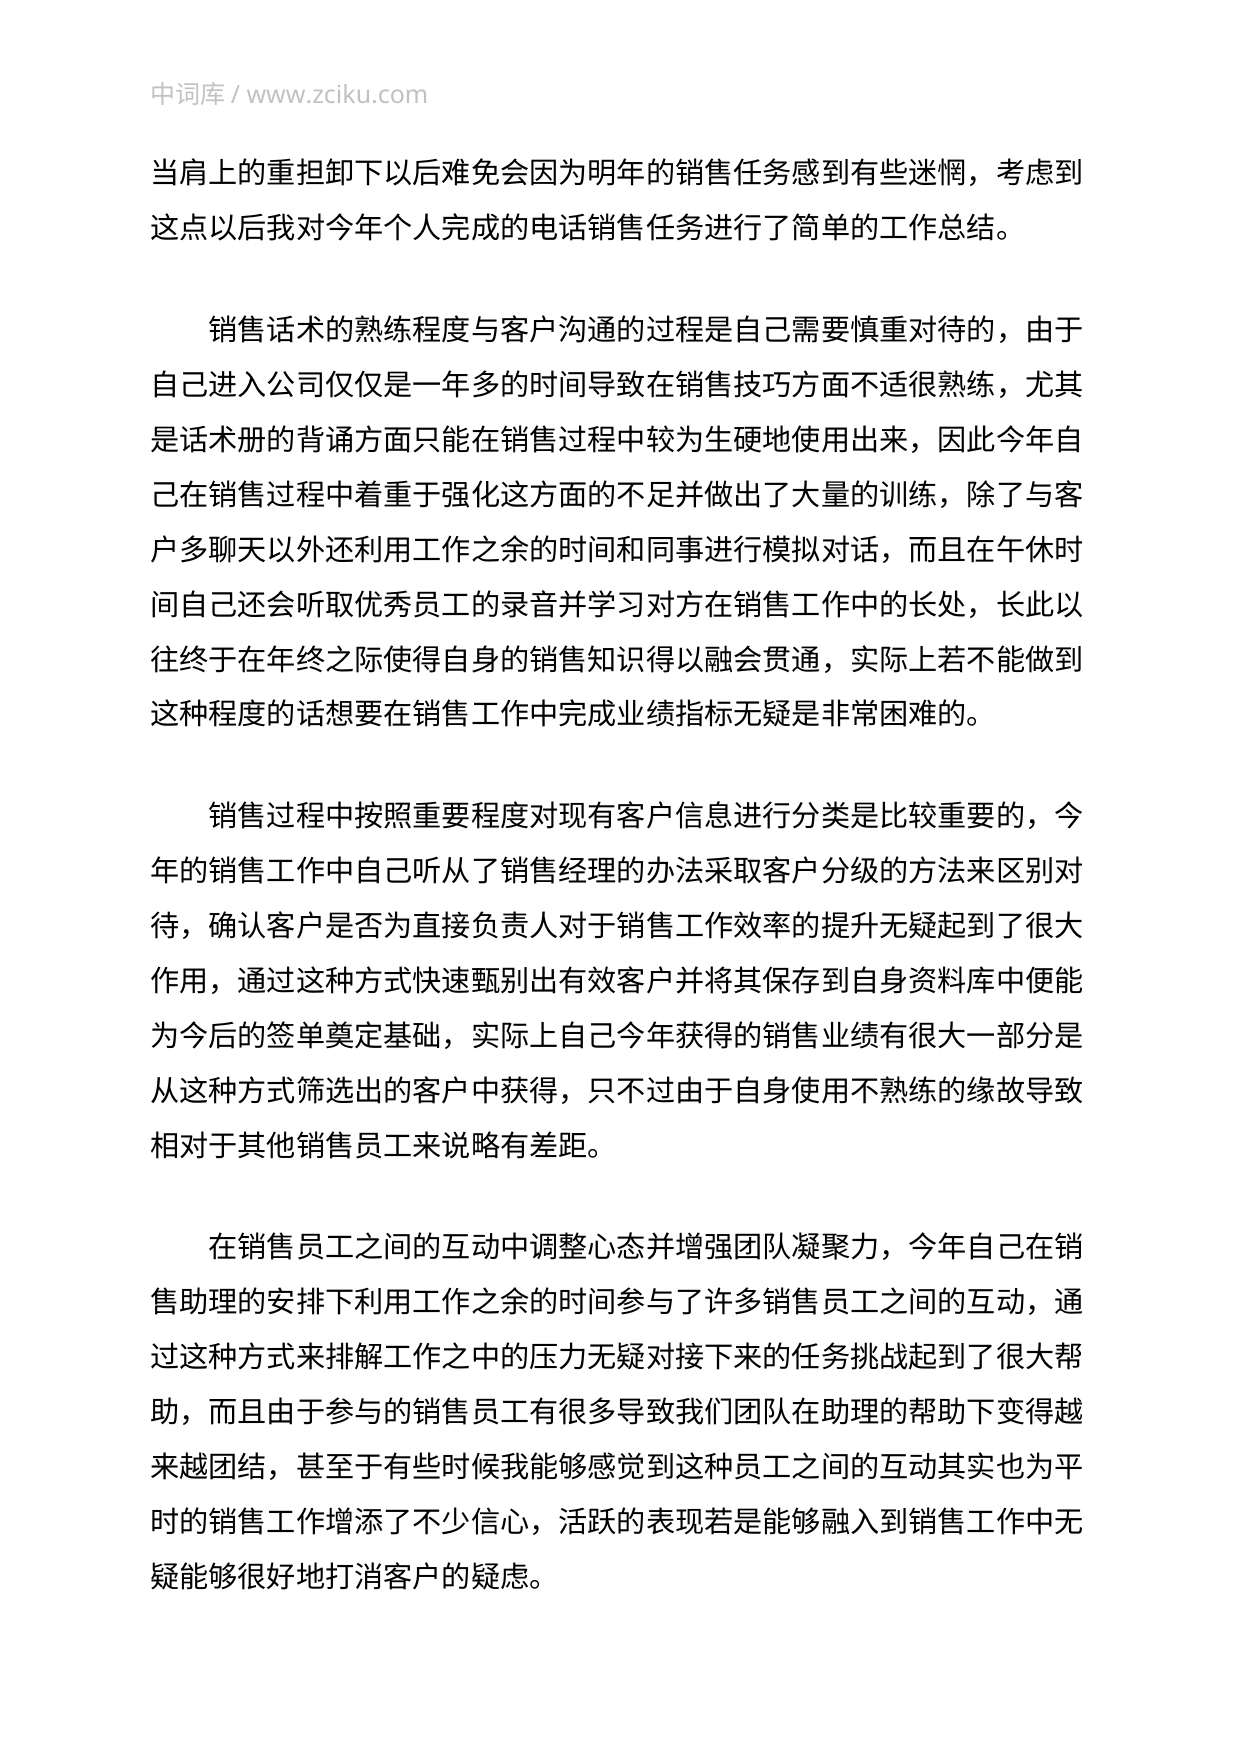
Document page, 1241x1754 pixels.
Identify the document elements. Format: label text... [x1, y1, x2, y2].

text 销售话术的熟练程度与客户沟通的过程是自己需要慎重对待的，由于自己进入公司仅仅是一年多的时间导致在销售技巧方面不适很熟练，尤其是话术册的背诵方面只能在销售过程中较为生硬地使用出来，因此今年自己在销售过程中着重于强化这方面的不足并做出了大量的训练，除了与客户多聊天以外还利用工作之余的时间和同事进行模拟对话，而且在午休时间自己还会听取优秀员工的录音并学习对方在销售工作中的长处，长此以往终于在年终之际使得自身的销售知识得以融会贯通，实际上若不能做到这种程度的话想要在销售工作中完成业绩指标无疑是非常困难的。 [150, 307, 1090, 733]
text 在销售员工之间的互动中调整心态并增强团队凝聚力，今年自己在销售助理的安排下利用工作之余的时间参与了许多销售员工之间的互动，通过这种方式来排解工作之中的压力无疑对接下来的任务挑战起到了很大帮助，而且由于参与的销售员工有很多导致我们团队在助理的帮助下变得越来越团结，甚至于有些时候我能够感觉到这种员工之间的互动其实也为平时的销售工作增添了不少信心，活跃的表现若是能够融入到销售工作中无疑能够很好地打消客户的疑虑。 [150, 1224, 1090, 1596]
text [150, 150, 1090, 247]
text 销售过程中按照重要程度对现有客户信息进行分类是比较重要的，今年的销售工作中自己听从了销售经理的办法采取客户分级的方法来区别对待，确认客户是否为直接负责人对于销售工作效率的提升无疑起到了很大作用，通过这种方式快速甄别出有效客户并将其保存到自身资料库中便能为今后的签单奠定基础，实际上自己今年获得的销售业绩有很大一部分是从这种方式筛选出的客户中获得，只不过由于自身使用不熟练的缘故导致相对于其他销售员工来说略有差距。 [150, 793, 1090, 1164]
